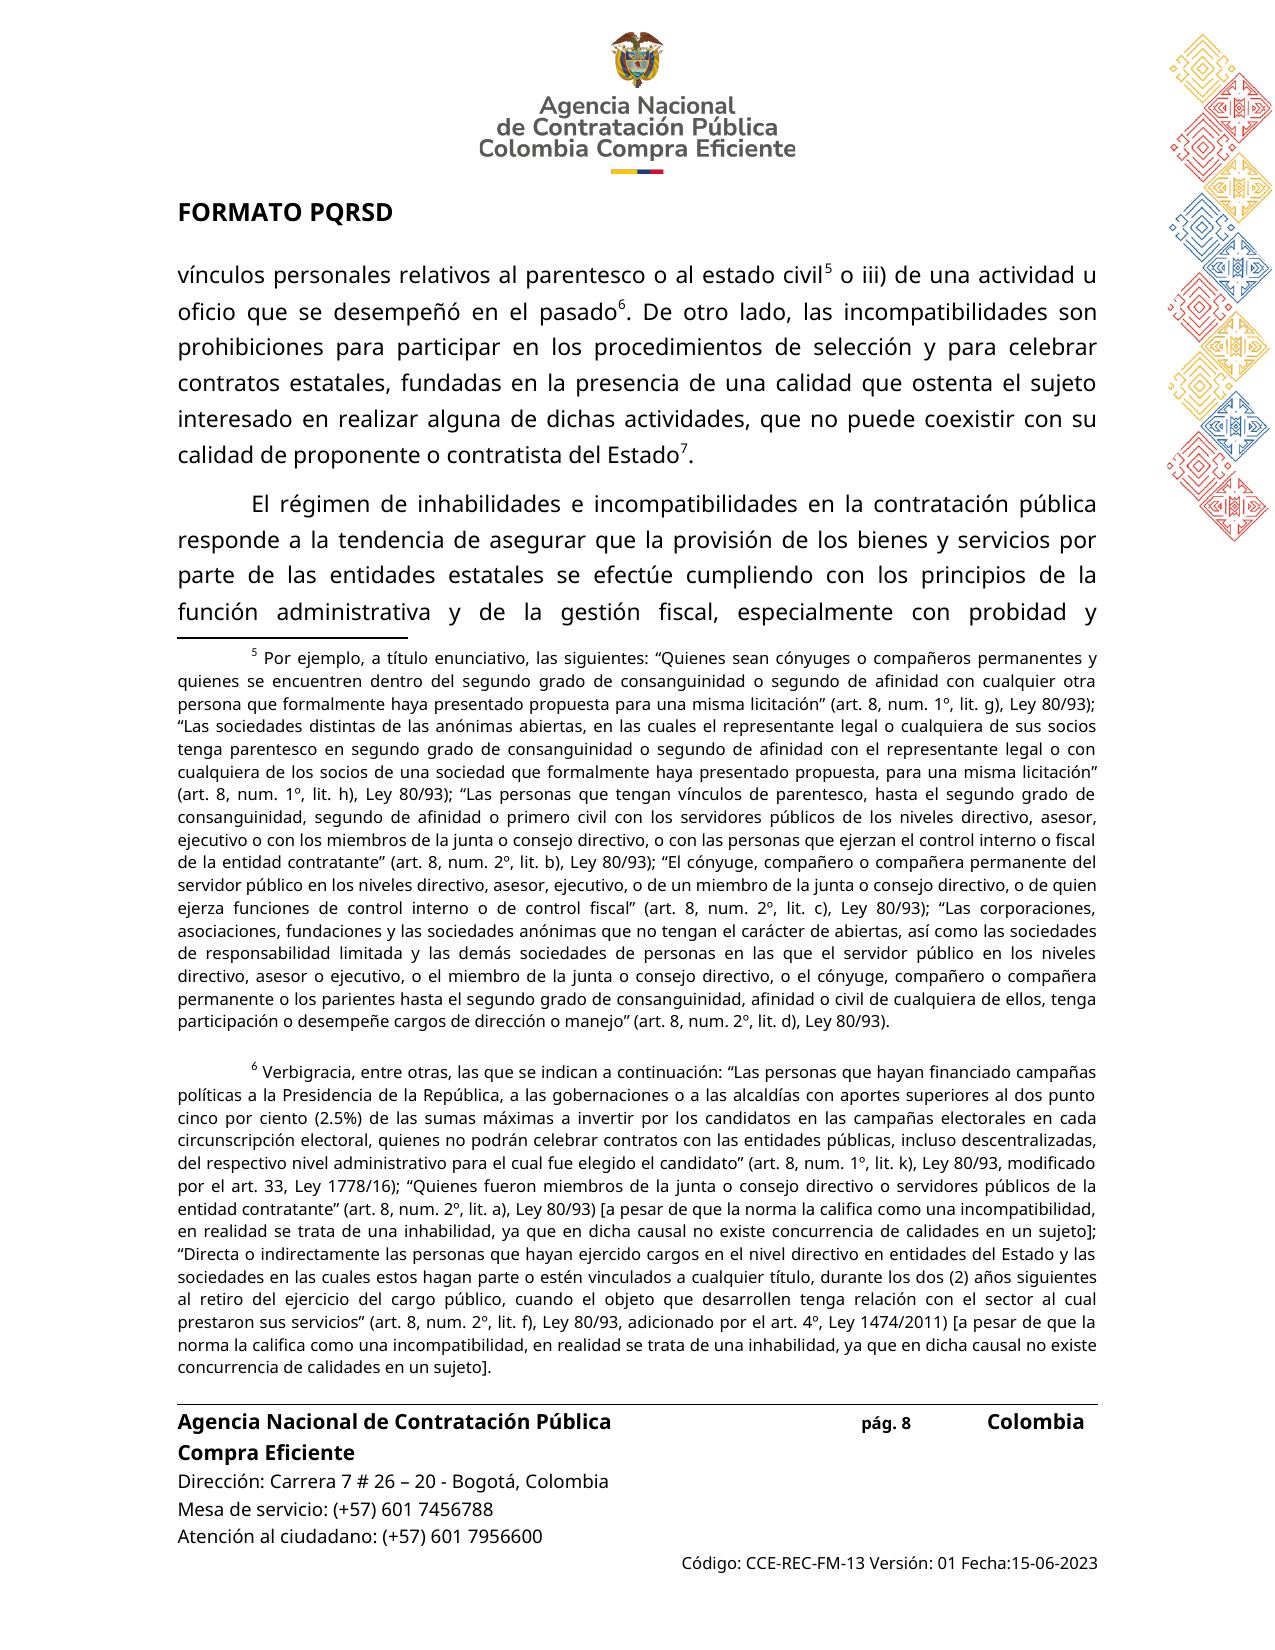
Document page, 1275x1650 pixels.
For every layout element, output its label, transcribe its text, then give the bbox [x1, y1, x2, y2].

text El régimen de inhabilidades e incompatibilidades en la contratación pública responde a la tendencia de asegurar que la provisión de los bienes y servicios por parte de las entidades estatales se efectúe cumpliendo con los principios de la función administrativa y de la gestión fiscal, especialmente con probidad y transparencia. Es por eso que, como lo ha destacado la doctrina, las inhabilidades e incompatibilidades son herramientas en la lucha contra la corrupción, adoptando paulatinamente un carácter sancionatorio o “neopunitivo”. Si bien no todas las causales de inhabilidad y de incompatibilidad son consecuencia de una medida de reproche ni de una sanción previa, como ya se explicó, es indiscutible que en los años más recientes los lamentables hechos de corrupción han generado, como respuesta del legislador, un incremento de las restricciones a la capacidad contractual, dirigidas a prevenir este tipo de situaciones o a sancionar tales conductas. [177, 488, 1098, 627]
text Las inhabilidades son prohibiciones para concurrir a los procedimientos de selección y para contratar con el Estado, que se derivan i) de la existencia de comportamientos reprochables o de sanciones anteriormente impuestas, ii) de vínculos personales relativos al parentesco o al estado civil o iii) de una actividad u oficio que se desempeñó en el pasado. De otro lado, las incompatibilidades son prohibiciones para participar en los procedimientos de selección y para celebrar contratos estatales, fundadas en la presencia de una calidad que ostenta el sujeto interesado en realizar alguna de dichas actividades, que no puede coexistir con su calidad de proponente o contratista del Estado. [177, 259, 1098, 470]
picture [1165, 33, 1272, 539]
picture [479, 32, 796, 174]
